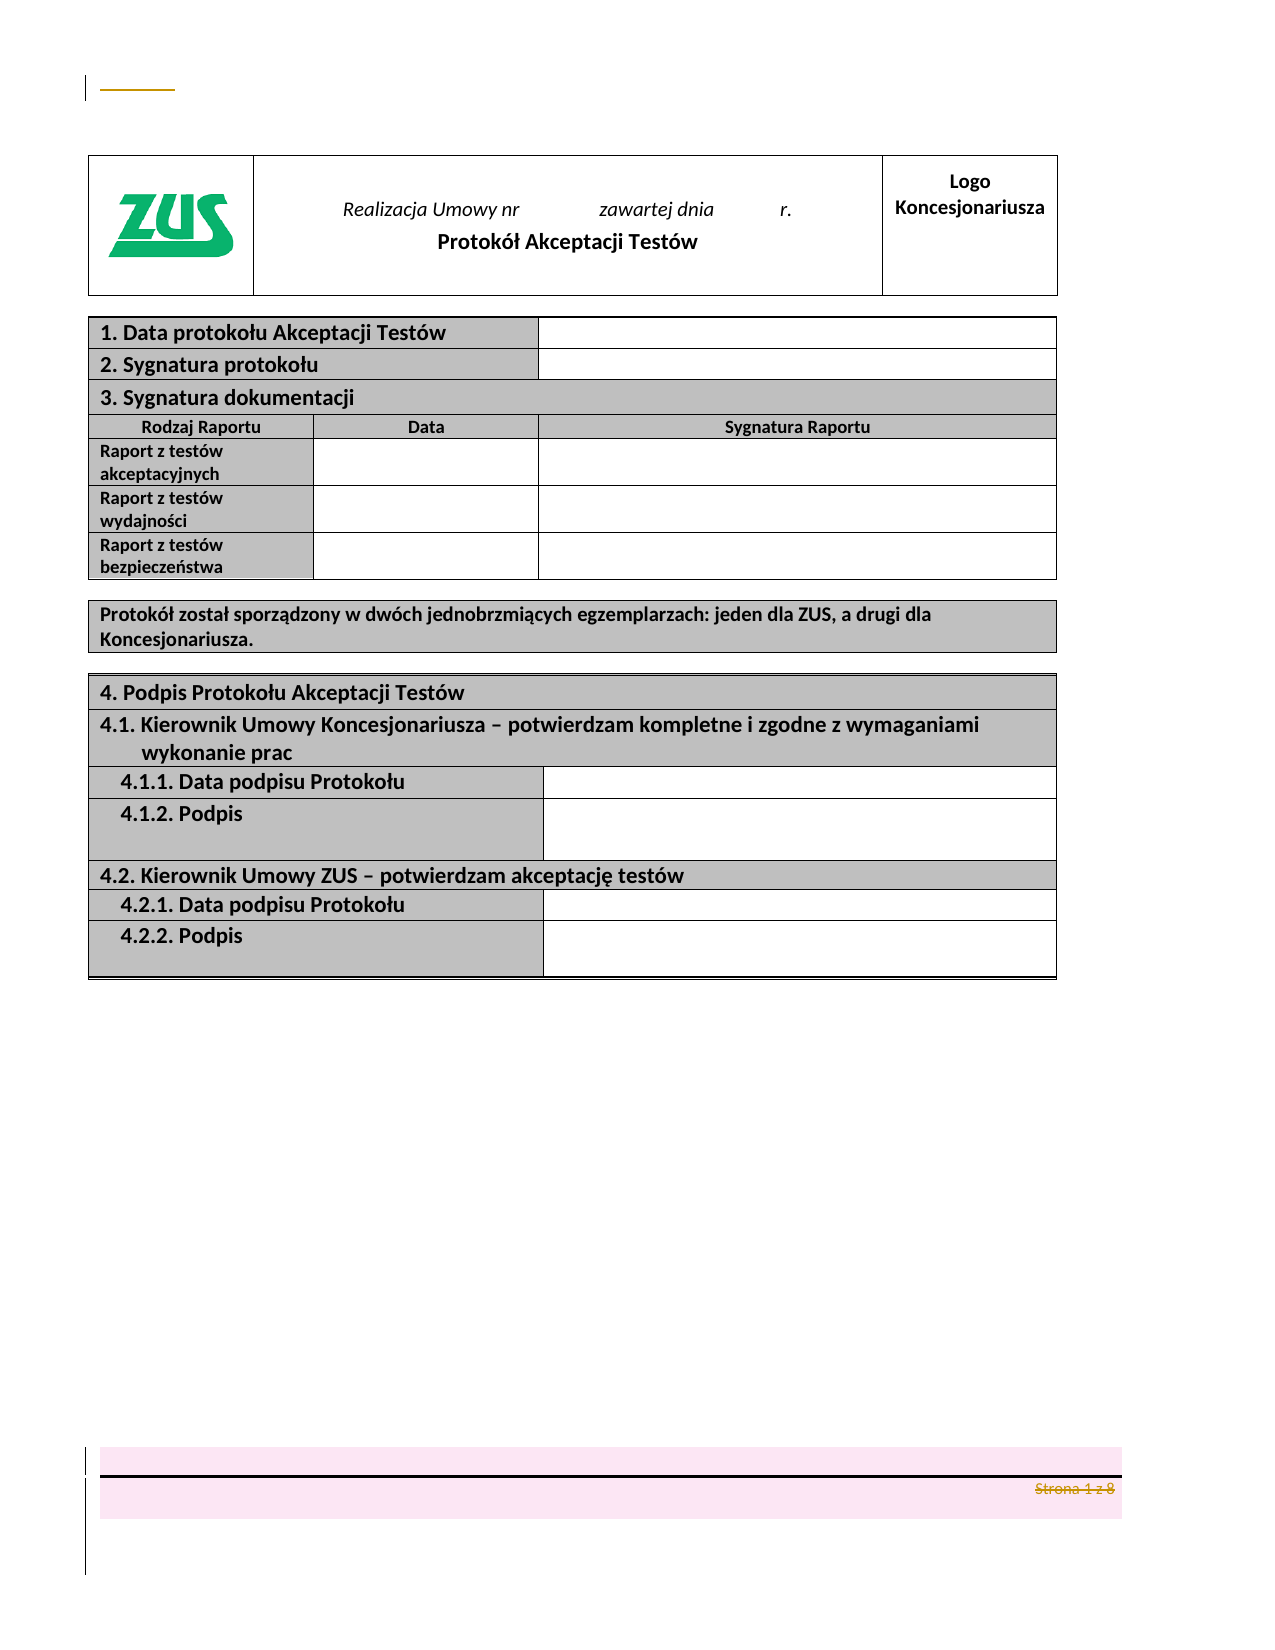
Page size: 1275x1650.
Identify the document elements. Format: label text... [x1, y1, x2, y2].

table_cell [544, 767, 1056, 798]
table_cell 4.2. Kierownik Umowy ZUS – potwierdzam akceptację testów [89, 861, 1056, 889]
table_cell 3. Sygnatura dokumentacji [89, 380, 1056, 414]
table_header [89, 156, 253, 295]
table_header Realizacja Umowy nr zawartej dnia r. Protokół Akceptacji Testów [254, 156, 882, 295]
table_cell Rodzaj Raportu [89, 415, 313, 438]
table_header 1. Data protokołu Akceptacji Testów [89, 318, 538, 348]
table_header [539, 318, 1056, 348]
table_cell [539, 349, 1056, 379]
table_cell 4.1. Kierownik Umowy Koncesjonariusza – potwierdzam kompletne i zgodne z wymaganiami wykonanie prac [89, 710, 1056, 766]
picture [100, 190, 242, 261]
table_cell [314, 439, 538, 485]
table_cell Raport z testów bezpieczeństwa [89, 533, 313, 578]
table_header Logo Koncesjonariusza [883, 156, 1057, 295]
table_cell [544, 799, 1056, 860]
table_cell 4.2.1. Data podpisu Protokołu [89, 890, 543, 920]
table_cell [544, 921, 1056, 976]
table_cell 4.2.2. Podpis [89, 921, 543, 976]
table_cell [314, 533, 538, 578]
table_cell [544, 890, 1056, 920]
table_cell Raport z testów wydajności [89, 486, 313, 532]
table_cell 4.1.2. Podpis [89, 799, 543, 860]
table_header 4. Podpis Protokołu Akceptacji Testów [89, 676, 1056, 709]
table_cell Data [314, 415, 538, 438]
table_cell 4.1.1. Data podpisu Protokołu [89, 767, 543, 798]
table_cell [314, 486, 538, 532]
table_cell [539, 533, 1056, 578]
table_cell 2. Sygnatura protokołu [89, 349, 538, 379]
table_cell Sygnatura Raportu [539, 415, 1056, 438]
table_header Protokół został sporządzony w dwóch jednobrzmiących egzemplarzach: jeden dla ZUS, a drugi dla Koncesjonariusza. [89, 601, 1056, 652]
table_cell [539, 486, 1056, 532]
table_cell [539, 439, 1056, 485]
table_cell Raport z testów akceptacyjnych [89, 439, 313, 485]
